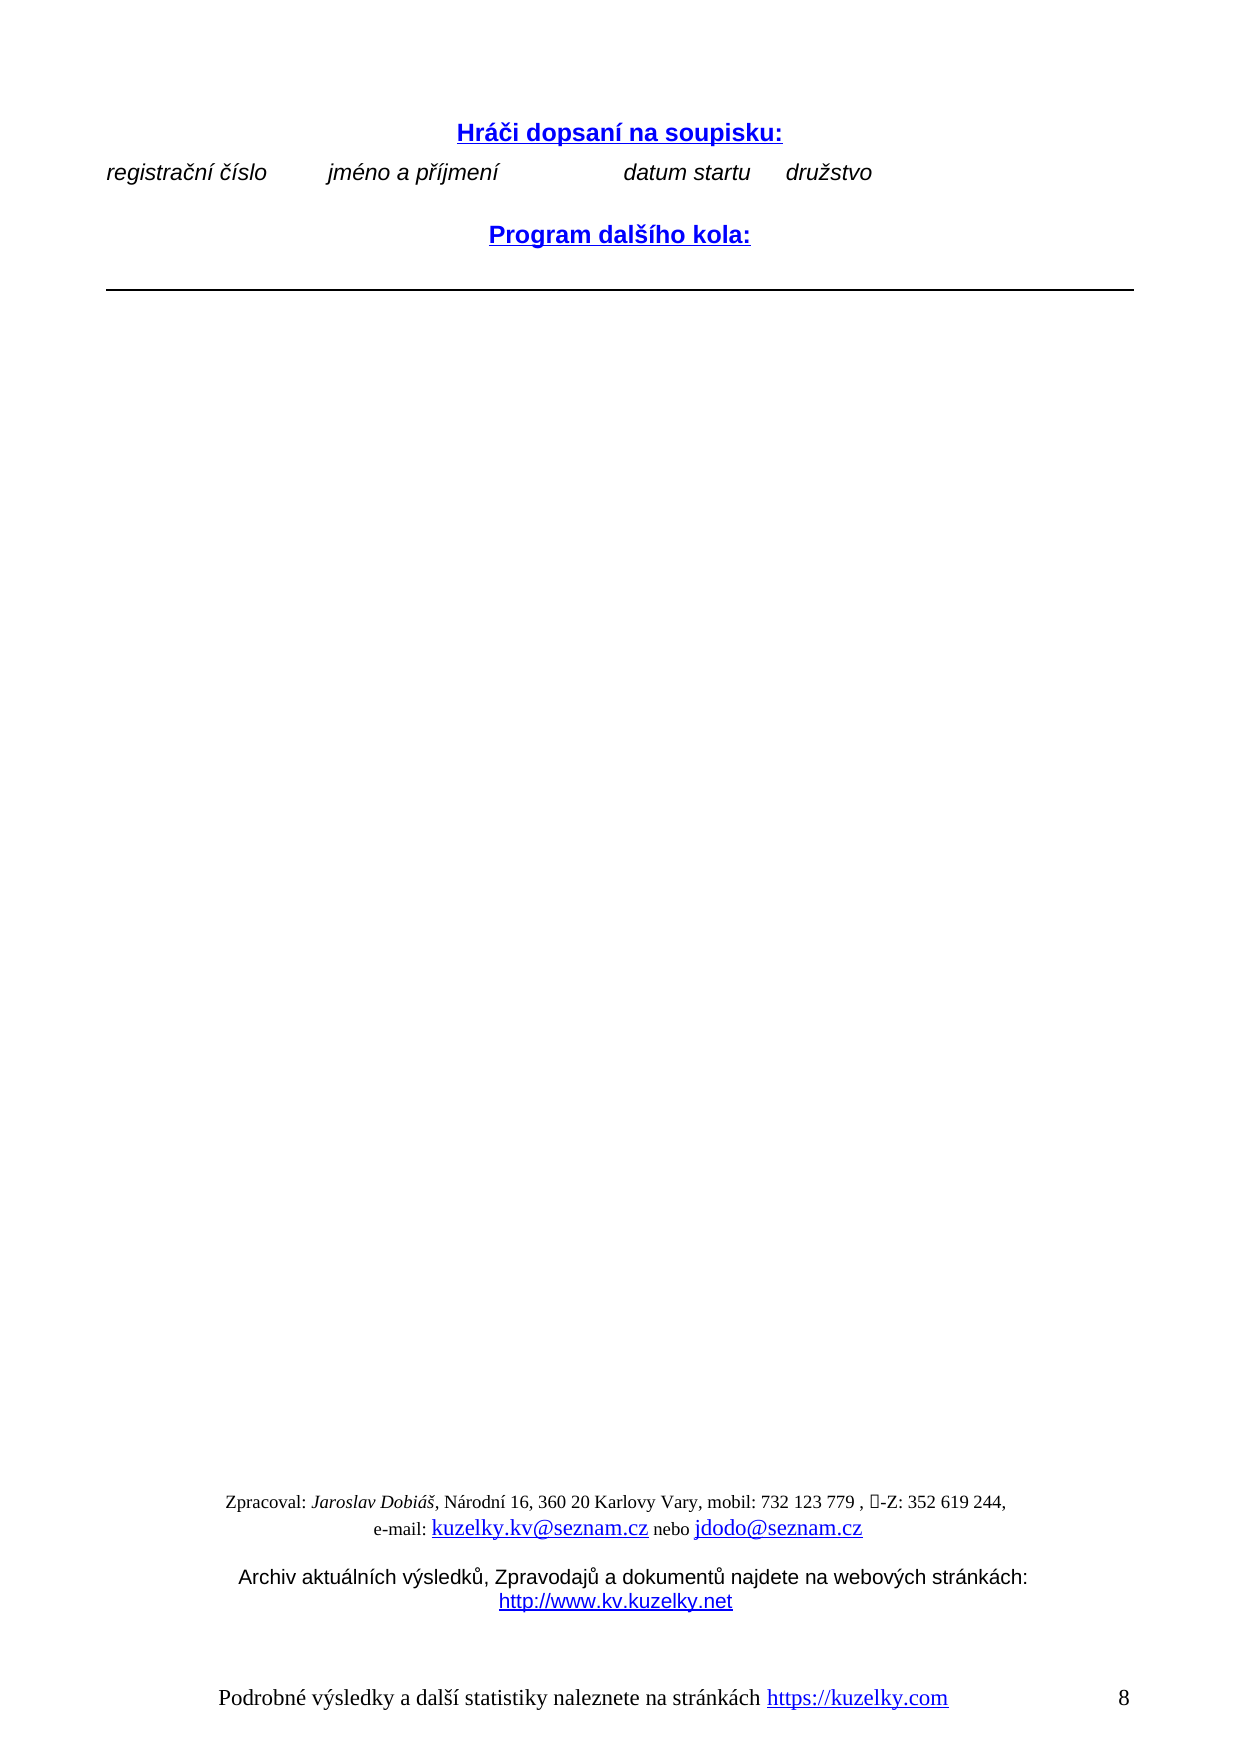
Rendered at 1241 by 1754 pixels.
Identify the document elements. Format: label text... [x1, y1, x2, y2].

text registrační číslo jméno a příjmení datum startu družstvo [106, 159, 1134, 186]
text Program dalšího kola: [94, 220, 1145, 248]
text Hráči dopsaní na soupisku: [94, 118, 1145, 147]
